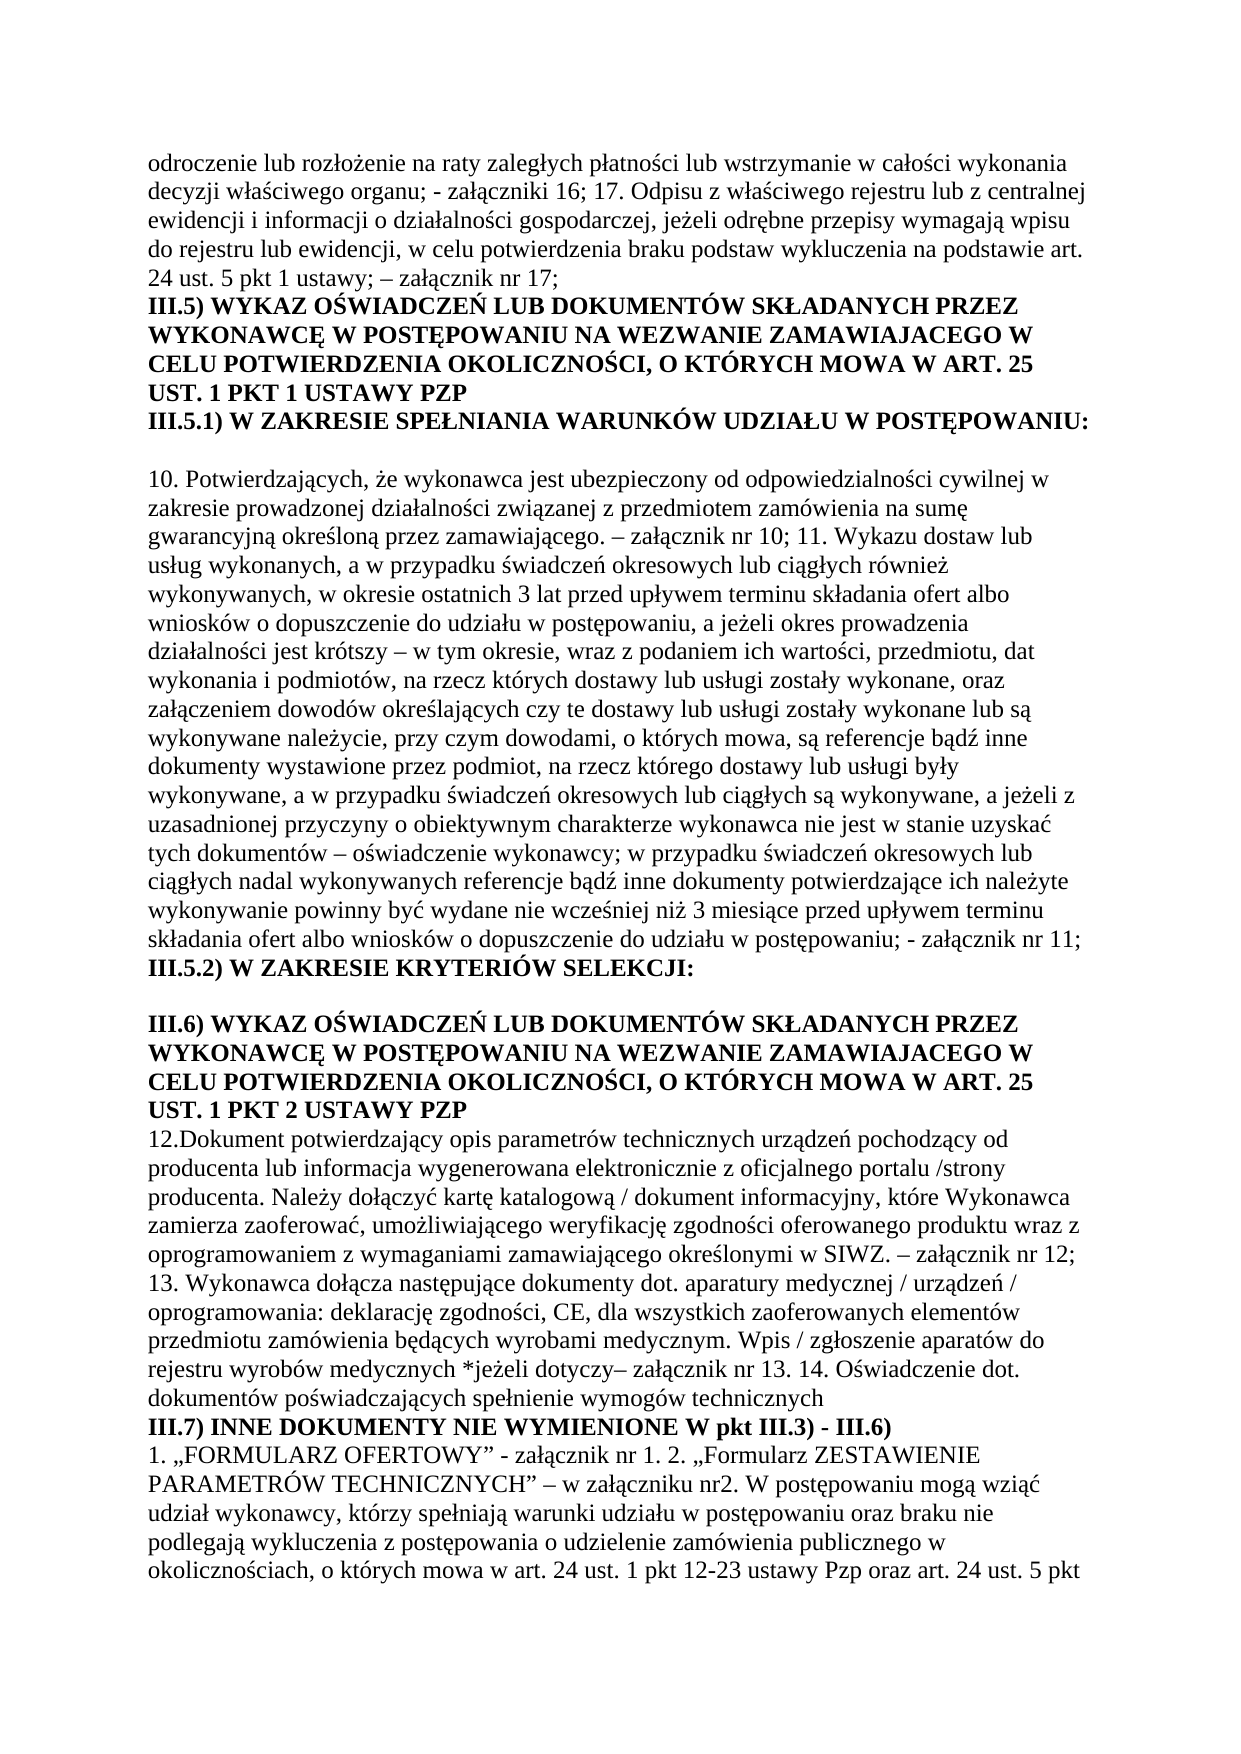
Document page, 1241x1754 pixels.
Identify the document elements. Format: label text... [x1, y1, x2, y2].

text III.5) WYKAZ OŚWIADCZEŃ LUB DOKUMENTÓW SKŁADANYCH PRZEZ WYKONAWCĘ W POSTĘPOWANIU NA WEZWANIE ZAMAWIAJACEGO W CELU POTWIERDZENIA OKOLICZNOŚCI, O KTÓRYCH MOWA W ART. 25 UST. 1 PKT 1 USTAWY PZP [148, 291, 1093, 406]
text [148, 1441, 1093, 1584]
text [148, 148, 1093, 291]
text III.7) INNE DOKUMENTY NIE WYMIENIONE W pkt III.3) - III.6) [148, 1412, 1093, 1441]
text III.6) WYKAZ OŚWIADCZEŃ LUB DOKUMENTÓW SKŁADANYCH PRZEZ WYKONAWCĘ W POSTĘPOWANIU NA WEZWANIE ZAMAWIAJACEGO W CELU POTWIERDZENIA OKOLICZNOŚCI, O KTÓRYCH MOWA W ART. 25 UST. 1 PKT 2 USTAWY PZP [148, 1009, 1093, 1124]
text 12.Dokument potwierdzający opis parametrów technicznych urządzeń pochodzący od producenta lub informacja wygenerowana elektronicznie z oficjalnego portalu /strony producenta. Należy dołączyć kartę katalogową / dokument informacyjny, które Wykonawca zamierza zaoferować, umożliwiającego weryfikację zgodności oferowanego produktu wraz z oprogramowaniem z wymaganiami zamawiającego określonymi w SIWZ. – załącznik nr 12; 13. Wykonawca dołącza następujące dokumenty dot. aparatury medycznej / urządzeń / oprogramowania: deklarację zgodności, CE, dla wszystkich zaoferowanych elementów przedmiotu zamówienia będących wyrobami medycznym. Wpis / zgłoszenie aparatów do rejestru wyrobów medycznych *jeżeli dotyczy– załącznik nr 13. 14. Oświadczenie dot. dokumentów poświadczających spełnienie wymogów technicznych [148, 1124, 1093, 1412]
text III.5.1) W ZAKRESIE SPEŁNIANIA WARUNKÓW UDZIAŁU W POSTĘPOWANIU: 10. Potwierdzających, że wykonawca jest ubezpieczony od odpowiedzialności cywilnej w zakresie prowadzonej działalności związanej z przedmiotem zamówienia na sumę gwarancyjną określoną przez zamawiającego. – załącznik nr 10; 11. Wykazu dostaw lub usług wykonanych, a w przypadku świadczeń okresowych lub ciągłych również wykonywanych, w okresie ostatnich 3 lat przed upływem terminu składania ofert albo wniosków o dopuszczenie do udziału w postępowaniu, a jeżeli okres prowadzenia działalności jest krótszy – w tym okresie, wraz z podaniem ich wartości, przedmiotu, dat wykonania i podmiotów, na rzecz których dostawy lub usługi zostały wykonane, oraz załączeniem dowodów określających czy te dostawy lub usługi zostały wykonane lub są wykonywane należycie, przy czym dowodami, o których mowa, są referencje bądź inne dokumenty wystawione przez podmiot, na rzecz którego dostawy lub usługi były wykonywane, a w przypadku świadczeń okresowych lub ciągłych są wykonywane, a jeżeli z uzasadnionej przyczyny o obiektywnym charakterze wykonawca nie jest w stanie uzyskać tych dokumentów – oświadczenie wykonawcy; w przypadku świadczeń okresowych lub ciągłych nadal wykonywanych referencje bądź inne dokumenty potwierdzające ich należyte wykonywanie powinny być wydane nie wcześniej niż 3 miesiące przed upływem terminu składania ofert albo wniosków o dopuszczenie do udziału w postępowaniu; - załącznik nr 11; III.5.2) W ZAKRESIE KRYTERIÓW SELEKCJI: [148, 406, 1093, 1009]
